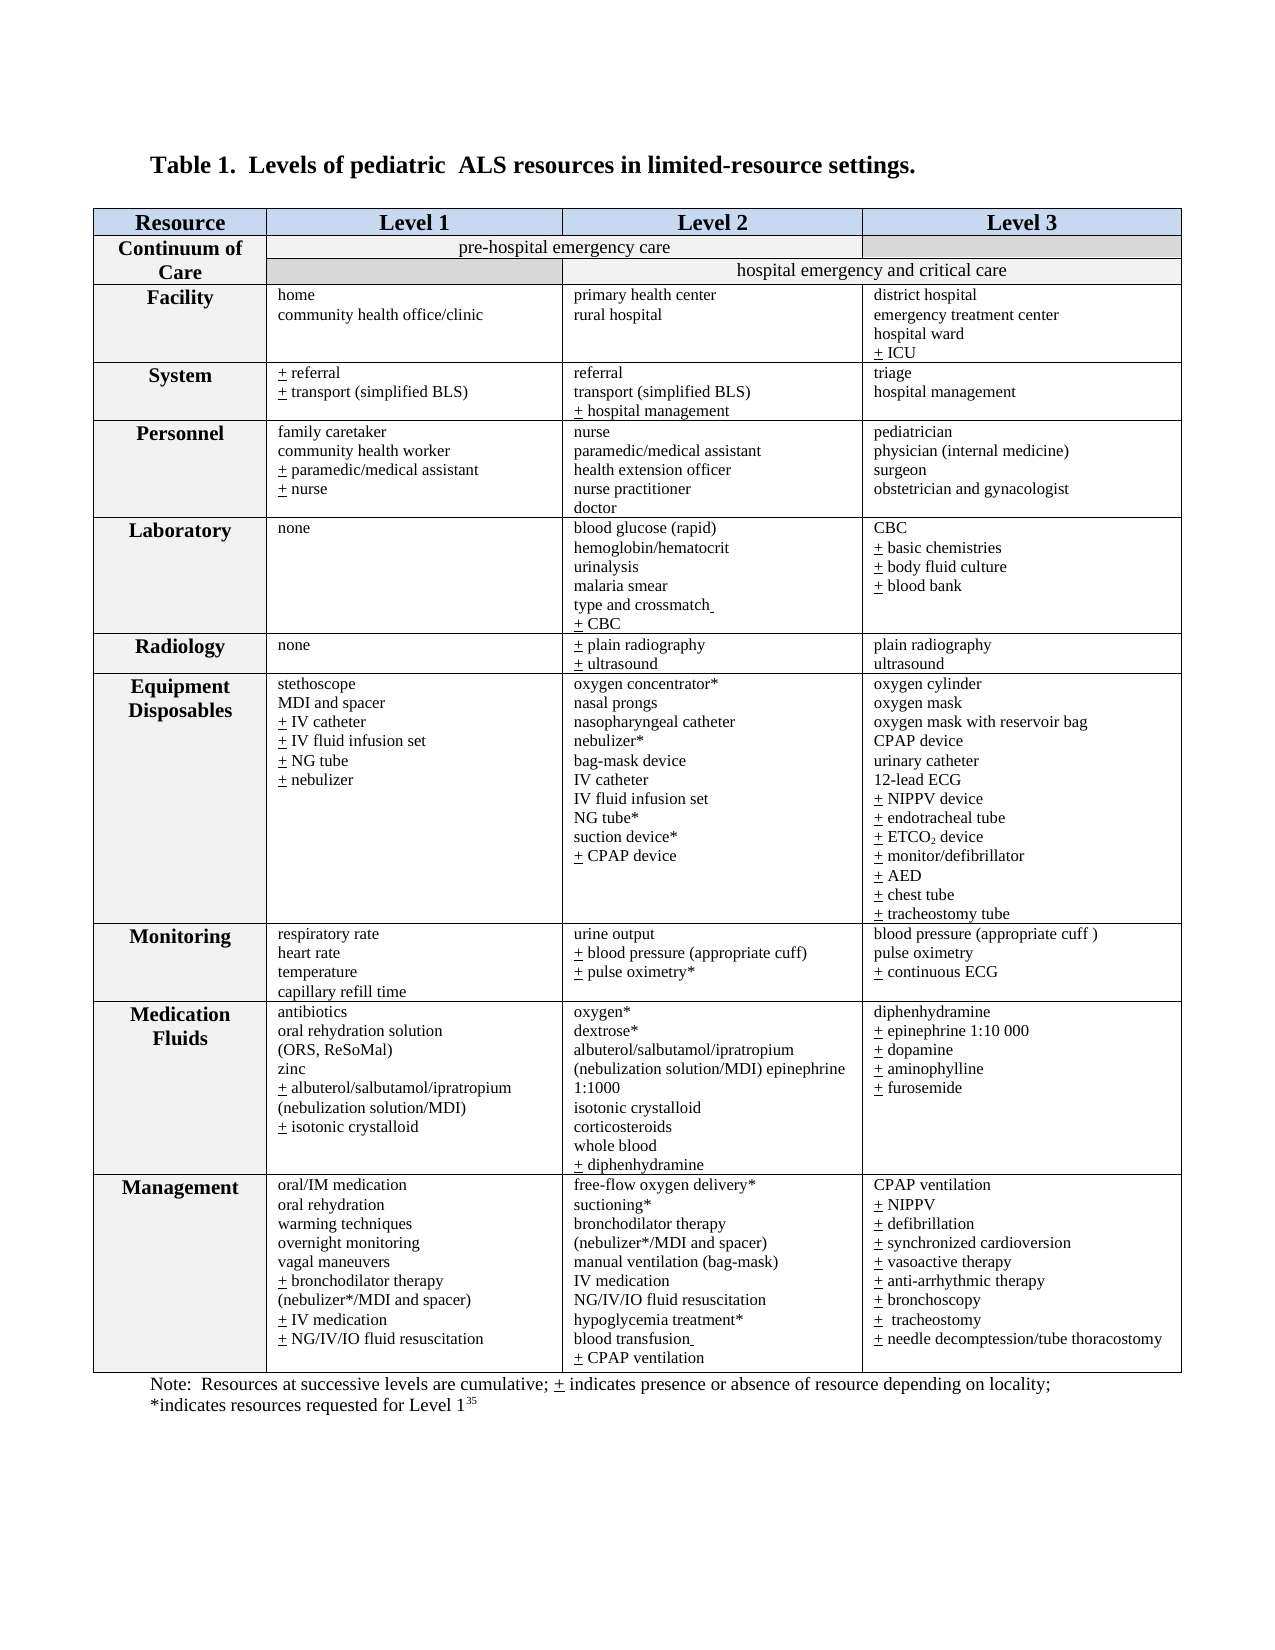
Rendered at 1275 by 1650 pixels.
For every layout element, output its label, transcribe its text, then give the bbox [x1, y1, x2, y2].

table_cell diphenhydramine + epinephrine 000 + dopamine + aminophylline + furosemide [863, 1002, 1181, 1174]
table_cell hospital emergency and critical care [563, 259, 1181, 284]
text Note: Resources at successive levels are cumulative; + indicates presence or absence of resource depending on locality; *indicates resources requested for Level 135 [150, 1373, 1125, 1416]
table_cell none [267, 518, 562, 633]
table_cell oxygen concentrator* nasal prongs nasopharyngeal catheter nebulizer* bag-mask device IV catheter IV fluid infusion set NG tube* suction device* + CPAP device [563, 674, 862, 923]
table_cell Continuum of Care [94, 236, 266, 284]
table_cell triage hospital management [863, 363, 1181, 420]
table_header Level 1 [267, 209, 562, 235]
table_cell home community health office/clinic [267, 285, 562, 362]
table_cell stethoscope MDI and spacer + IV catheter + IV fluid infusion set + NG tube + nebulizer [267, 674, 562, 923]
table_cell free-flow oxygen delivery* suctioning* bronchodilator therapy (nebulizer*/MDI and spacer) manual ventilation (bag-mask) IV medication NG/IV/IO fluid resuscitation hypoglycemia treatment* blood transfusion + CPAP ventilation [563, 1175, 862, 1372]
table_cell antibiotics oral rehydration solution (ORS, ReSoMal) zinc + albuterol/salbutamol/ipratropium (nebulization solution/MDI) + isotonic crystalloid [267, 1002, 562, 1174]
table_cell [863, 236, 1181, 257]
table_cell oral/IM medication oral rehydration warming techniques overnight monitoring vagal maneuvers + bronchodilator therapy (nebulizer*/MDI and spacer) + IV medication + NG/IV/IO fluid resuscitation [267, 1175, 562, 1372]
table_cell Personnel [94, 421, 266, 517]
table_cell oxygen* dextrose* albuterol/salbutamol/ipratropium (nebulization solution/MDI) epinephrine 1:1000 isotonic crystalloid corticosteroids whole blood + diphenhydramine [563, 1002, 862, 1174]
table_cell district hospital emergency treatment center hospital ward + ICU [863, 285, 1181, 362]
table_cell CPAP ventilation + NIPPV + defibrillation + synchronized cardioversion + vasoactive therapy + anti-arrhythmic therapy + bronchoscopy + tracheostomy + needle decomptession/tube thoracostomy [863, 1175, 1181, 1372]
table_header Level 2 [563, 209, 862, 235]
table_cell respiratory rate heart rate temperature capillary refill time [267, 924, 562, 1001]
table_cell none [267, 634, 562, 673]
table_cell blood glucose (rapid) hemoglobin/hematocrit urinalysis malaria smear type and crossmatch + [563, 518, 862, 633]
table_cell Monitoring [94, 924, 266, 1001]
table_cell blood pressure (appropriate cuff ) pulse oximetry + continuous ECG [863, 924, 1181, 1001]
table_cell + plain radiography + ultrasound [563, 634, 862, 673]
table_cell primary health center rural hospital [563, 285, 862, 362]
table_cell urine output + blood pressure (appropriate cuff) + pulse oximetry* [563, 924, 862, 1001]
table_cell nurse paramedic/medical assistant health extension officer nurse practitioner doctor [563, 421, 862, 517]
table_cell oxygen cylinder oxygen mask oxygen mask with reservoir bag CPAP device urinary catheter 12-lead ECG + NIPPV device + endotracheal tube + ETCO2 device + monitor/defibrillator + + chest tube + tracheostomy tube [863, 674, 1181, 923]
table_cell [267, 259, 562, 284]
table_cell plain radiography ultrasound [863, 634, 1181, 673]
table_header Level 3 [863, 209, 1181, 235]
text Table 1. Levels of pediatric resources in limited-resource settings. [150, 150, 1125, 179]
table_cell Facility [94, 285, 266, 362]
table_cell referral transport (simplified ) + hospital management [563, 363, 862, 420]
table_cell Equipment Disposables [94, 674, 266, 923]
table_cell + basic chemistries + body fluid culture + blood bank [863, 518, 1181, 633]
table_cell family caretaker community health worker + paramedic/medical assistant + nurse [267, 421, 562, 517]
table_cell System [94, 363, 266, 420]
table_cell Radiology [94, 634, 266, 673]
table_cell pediatrician physician (internal medicine) surgeon obstetrician and gynacologist [863, 421, 1181, 517]
table_cell Laboratory [94, 518, 266, 633]
table_header Resource [94, 209, 266, 235]
table_cell + referral + transport (simplified ) [267, 363, 562, 420]
table_cell pre-hospital emergency care [267, 236, 862, 257]
table_cell Management [94, 1175, 266, 1372]
table_cell Medication Fluids [94, 1002, 266, 1174]
